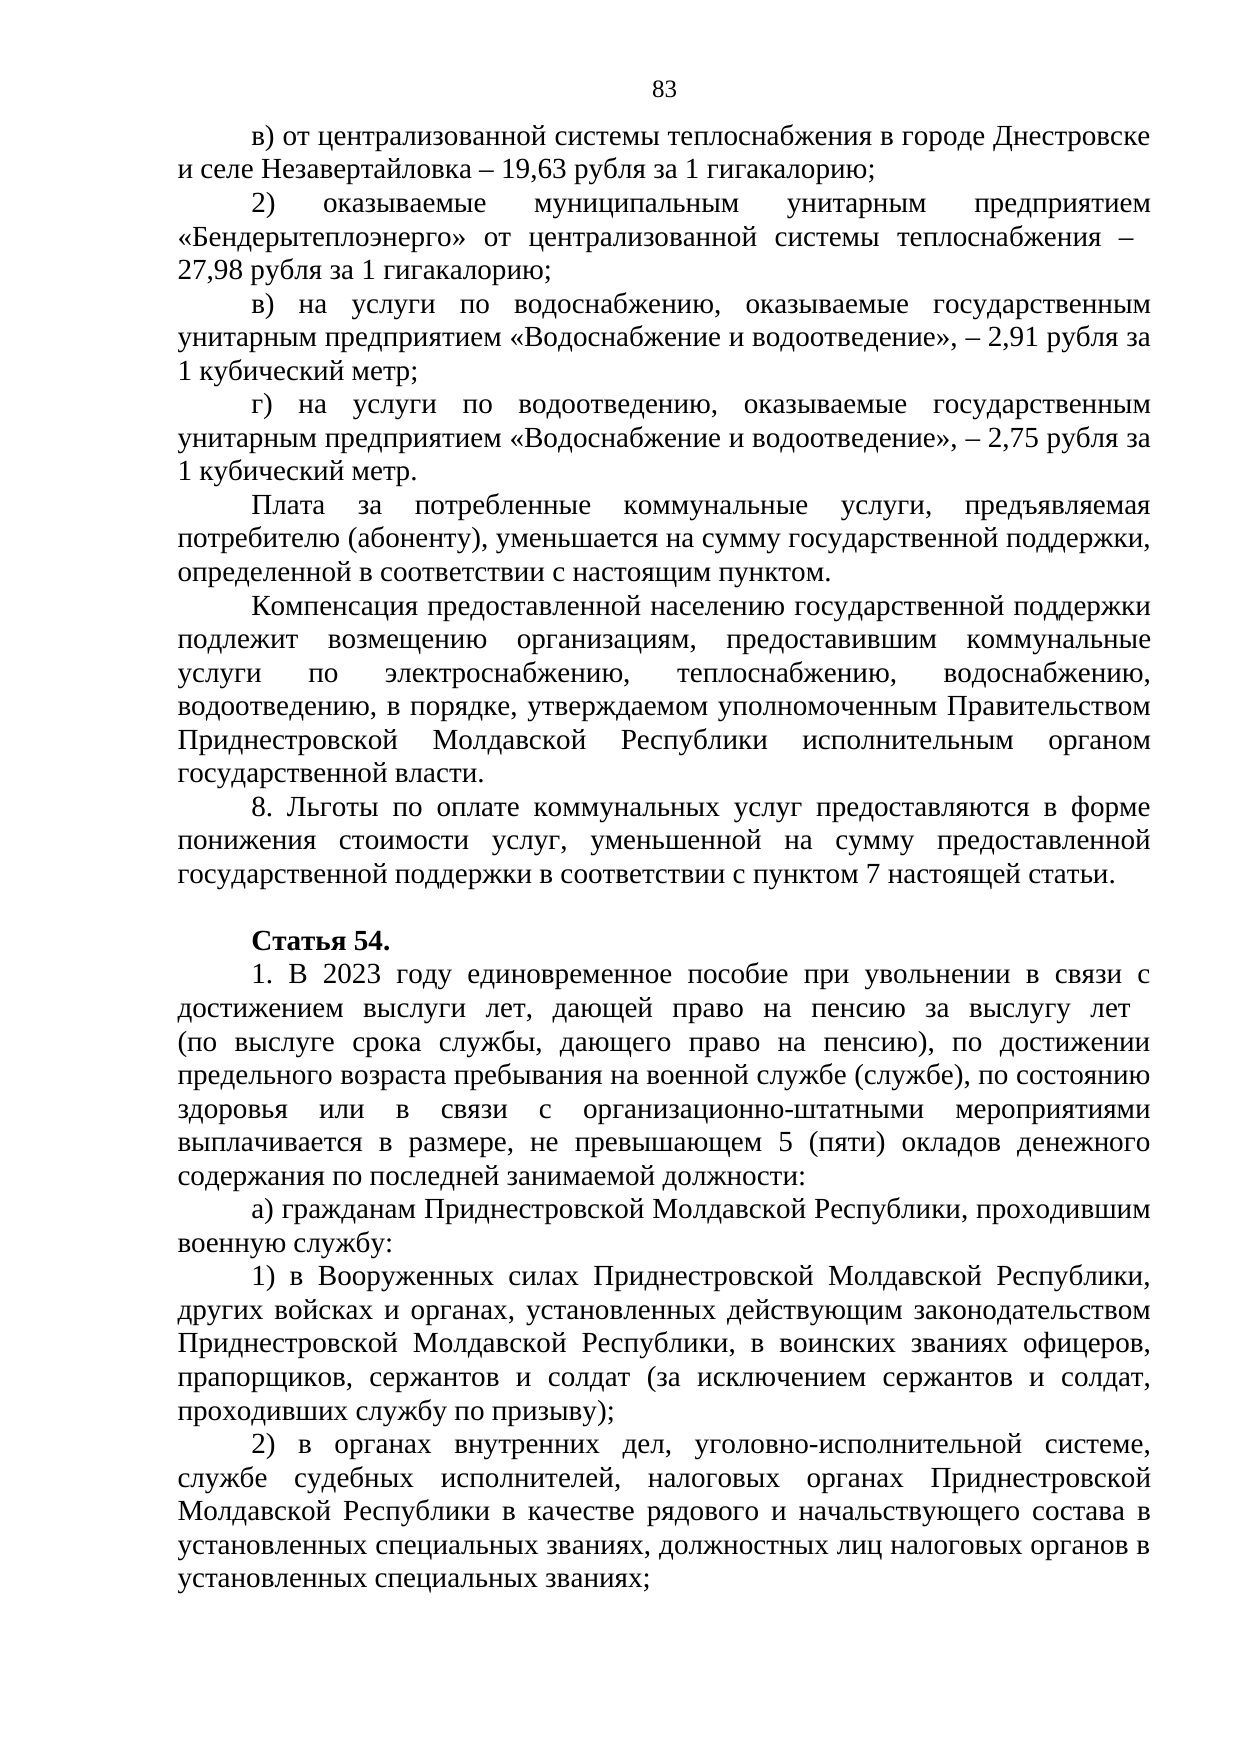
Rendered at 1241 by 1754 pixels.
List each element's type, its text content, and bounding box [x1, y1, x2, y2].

text Статья 54. [177, 923, 1152, 957]
text а) гражданам Приднестровской Молдавской Республики, проходившим военную службу: [177, 1191, 1152, 1258]
text г) на услуги по водоотведению, оказываемые государственным унитарным предприятием «Водоснабжение и водоотведение», – 2,75 рубля за 1 кубический метр. [177, 386, 1152, 487]
text Компенсация предоставленной населению государственной поддержки подлежит возмещению организациям, предоставившим коммунальные услуги по электроснабжению, теплоснабжению, водоснабжению, водоотведению, в порядке, утверждаемом уполномоченным Правительством Приднестровской Молдавской Республики исполнительным органом государственной власти. [177, 588, 1152, 789]
text 1. В 2023 году единовременное пособие при увольнении в связи с достижением выслуги лет, дающей право на пенсию за выслугу лет (по выслуге срока службы, дающего право на пенсию), по достижении предельного возраста пребывания на военной службе (службе), по состоянию здоровья или в связи с организационно-штатными мероприятиями выплачивается в размере, не превышающем 5 (пяти) окладов денежного содержания по последней занимаемой должности: [177, 957, 1152, 1191]
text в) от централизованной системы теплоснабжения в городе Днестровске и селе Незавертайловка – 19,63 рубля за 1 гигакалорию; [177, 118, 1152, 185]
text 2) в органах внутренних дел, уголовно-исполнительной системе, службе судебных исполнителей, налоговых органах Приднестровской Молдавской Республики в качестве рядового и начальствующего состава в установленных специальных званиях, должностных лиц налоговых органов в установленных специальных званиях; [177, 1426, 1152, 1594]
text в) на услуги по водоснабжению, оказываемые государственным унитарным предприятием «Водоснабжение и водоотведение», – 2,91 рубля за 1 кубический метр; [177, 286, 1152, 386]
text 1) в Вооруженных силах Приднестровской Молдавской Республики, других войсках и органах, установленных действующим законодательством Приднестровской Молдавской Республики, в воинских званиях офицеров, прапорщиков, сержантов и солдат (за исключением сержантов и солдат, проходивших службу по призыву); [177, 1258, 1152, 1426]
text Плата за потребленные коммунальные услуги, предъявляемая потребителю (абоненту), уменьшается на сумму государственной поддержки, определенной в соответствии с настоящим пунктом. [177, 487, 1152, 588]
text 2) оказываемые муниципальным унитарным предприятием «Бендерытеплоэнерго» от централизованной системы теплоснабжения – 27,98 рубля за 1 гигакалорию; [177, 185, 1152, 286]
text 8. Льготы по оплате коммунальных услуг предоставляются в форме понижения стоимости услуг, уменьшенной на сумму предоставленной государственной поддержки в соответствии с пунктом 7 настоящей статьи. [177, 789, 1152, 889]
